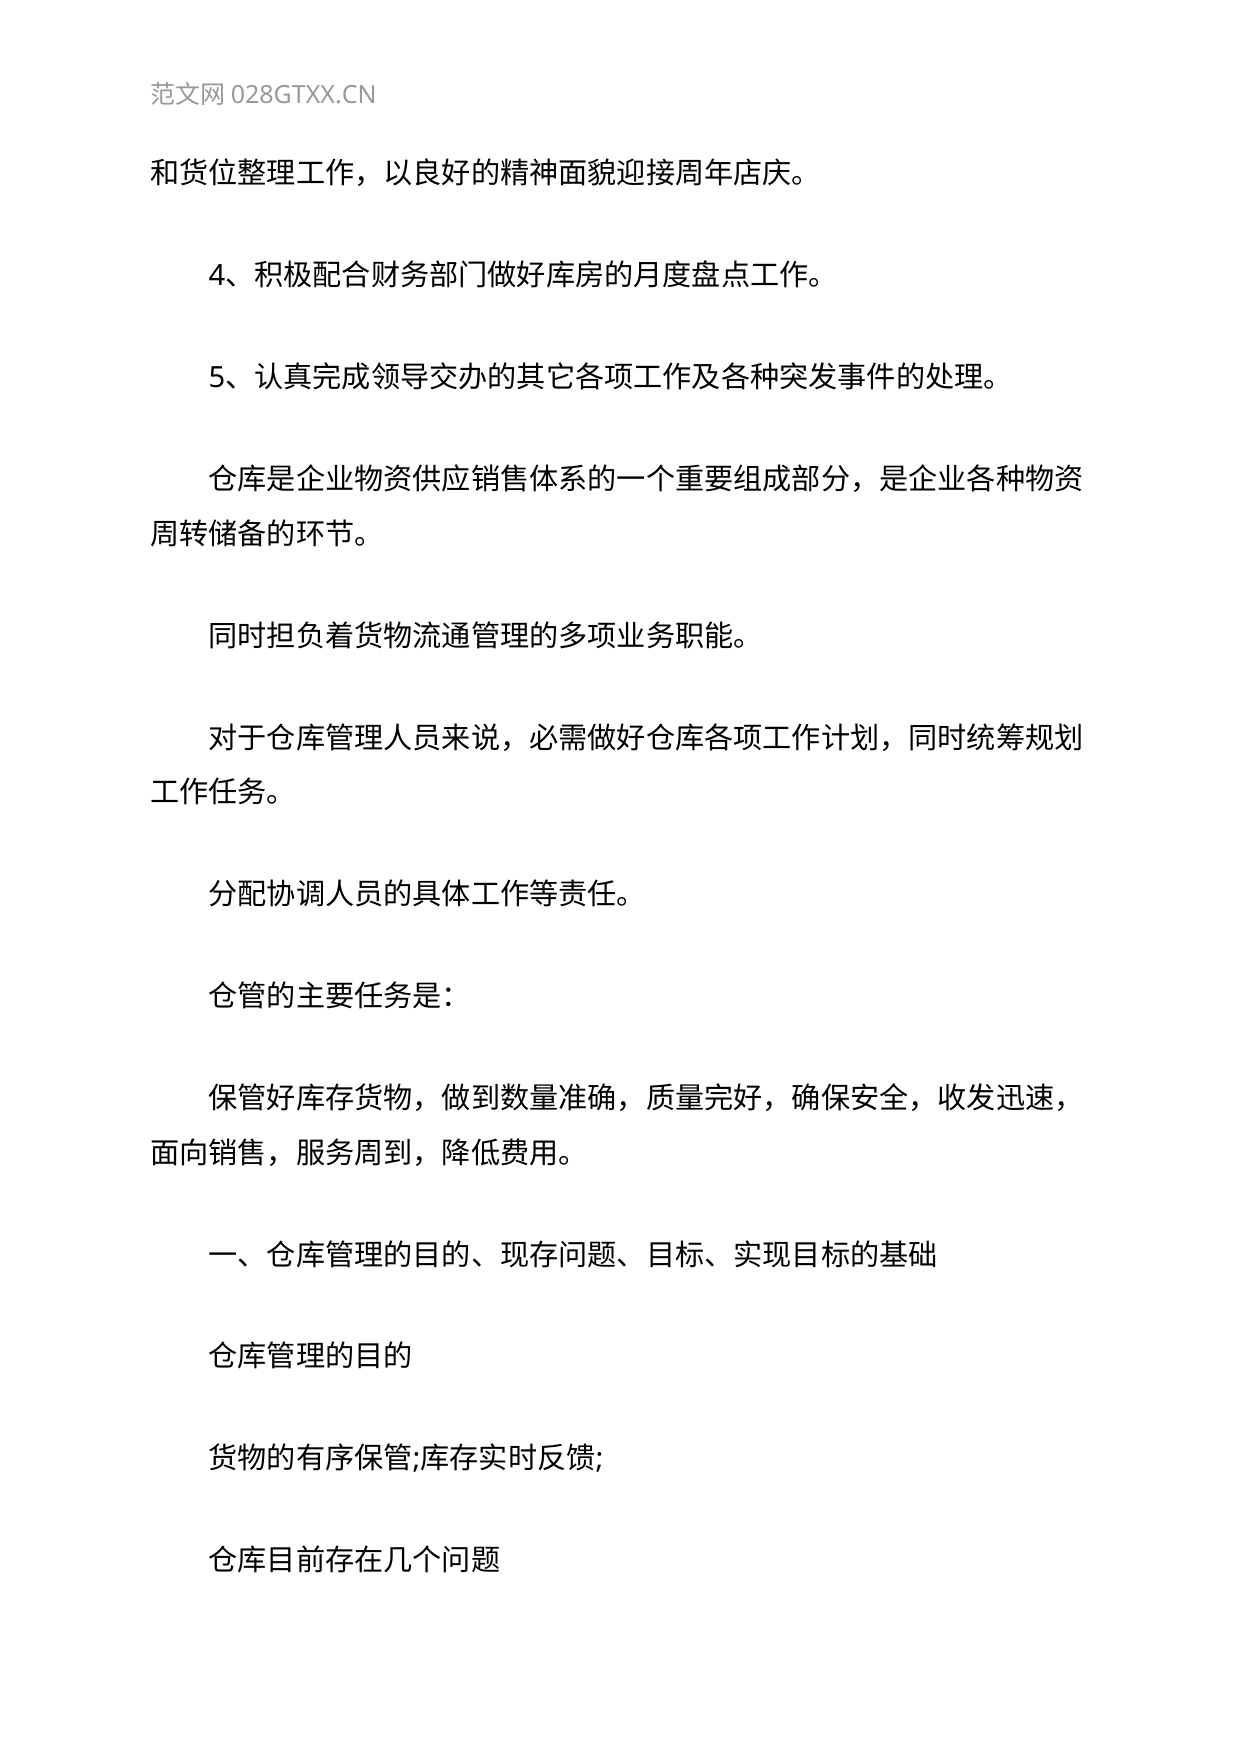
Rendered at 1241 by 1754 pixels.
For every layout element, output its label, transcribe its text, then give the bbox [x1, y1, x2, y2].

text 仓库管理的目的 [150, 1333, 1090, 1375]
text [150, 150, 1090, 192]
text 仓管的主要任务是： [150, 973, 1090, 1015]
text 仓库是企业物资供应销售体系的一个重要组成部分，是企业各种物资周转储备的环节。 [150, 456, 1090, 553]
text 5、认真完成领导交办的其它各项工作及各种突发事件的处理。 [150, 354, 1090, 396]
text 货物的有序保管;库存实时反馈; [150, 1434, 1090, 1477]
text 一、仓库管理的目的、现存问题、目标、实现目标的基础 [150, 1231, 1090, 1273]
text 4、积极配合财务部门做好库房的月度盘点工作。 [150, 252, 1090, 294]
text 保管好库存货物，做到数量准确，质量完好，确保安全，收发迅速，面向销售，服务周到，降低费用。 [150, 1074, 1090, 1172]
text 分配协调人员的具体工作等责任。 [150, 871, 1090, 913]
text 对于仓库管理人员来说，必需做好仓库各项工作计划，同时统筹规划工作任务。 [150, 714, 1090, 811]
text 仓库目前存在几个问题 [150, 1537, 1090, 1579]
text 同时担负着货物流通管理的多项业务职能。 [150, 612, 1090, 655]
